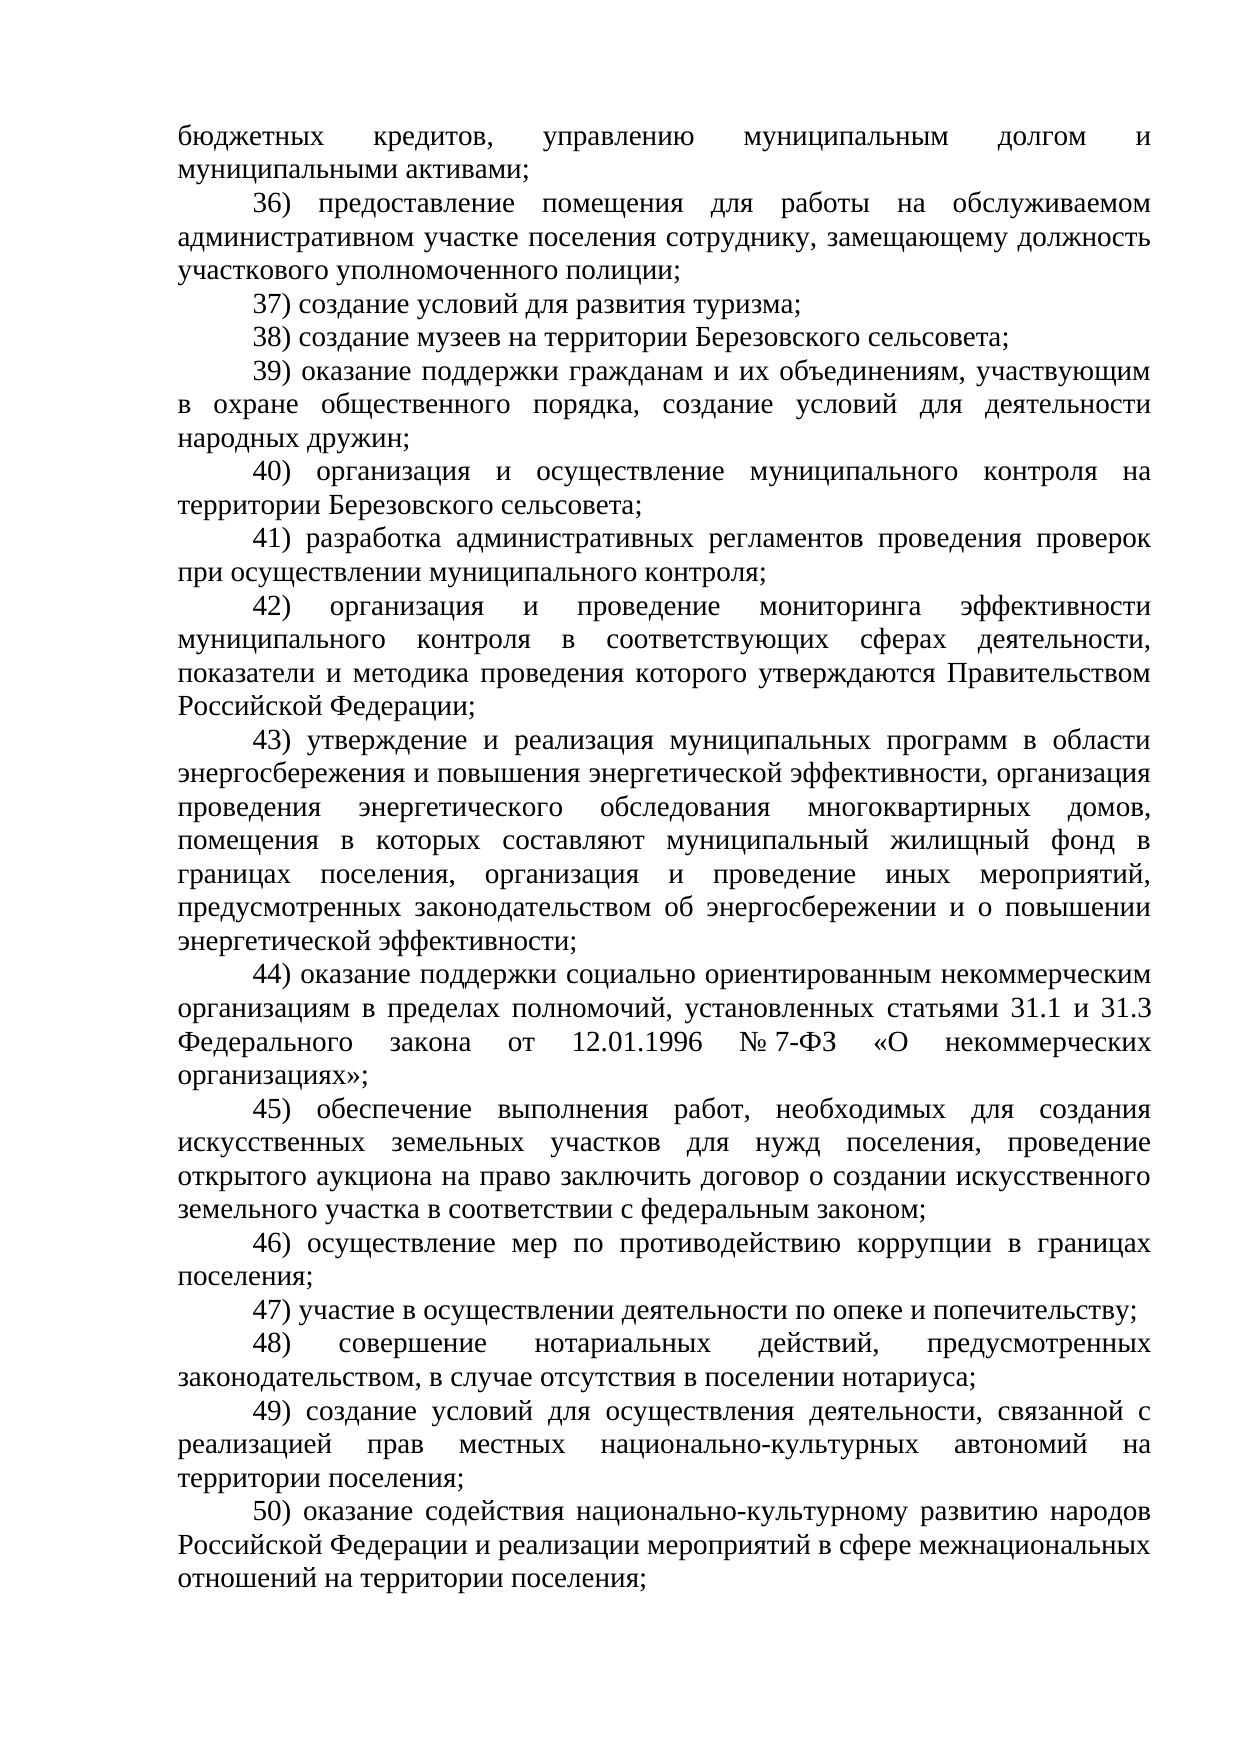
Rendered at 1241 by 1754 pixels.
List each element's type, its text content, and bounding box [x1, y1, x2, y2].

text 38) создание музеев на территории Березовского сельсовета; [177, 319, 1152, 353]
text 40) организация и осуществление муниципального контроля на территории Березовского сельсовета; [177, 453, 1152, 521]
text 44) оказание поддержки социально ориентированным некоммерческим организациям в пределах полномочий, установленных статьями 31.1 и 31.3 Федерального закона от 12.01.1996 № 7-ФЗ «О некоммерческих организациях»; [177, 957, 1152, 1091]
text 46) осуществление мер по противодействию коррупции в границах поселения; [177, 1225, 1152, 1292]
text 45) обеспечение выполнения работ, необходимых для создания искусственных земельных участков для нужд поселения, проведение открытого аукциона на право заключить договор о создании искусственного земельного участка в соответствии с федеральным законом; [177, 1091, 1152, 1225]
text 39) оказание поддержки гражданам и их объединениям, участвующим в охране общественного порядка, создание условий для деятельности народных дружин; [177, 353, 1152, 453]
text 50) оказание содействия национально-культурному развитию народов Российской Федерации и реализации мероприятий в сфере межнациональных отношений на территории поселения; [177, 1493, 1152, 1594]
text 49) создание условий для осуществления деятельности, связанной с реализацией прав местных национально-культурных автономий на территории поселения; [177, 1393, 1152, 1493]
text 43) утверждение и реализация муниципальных программ в области энергосбережения и повышения энергетической эффективности, организация проведения энергетического обследования многоквартирных домов, помещения в которых составляют муниципальный жилищный фонд в границах поселения, организация и проведение иных мероприятий, предусмотренных законодательством об энергосбережении и о повышении энергетической эффективности; [177, 722, 1152, 957]
text 47) участие в осуществлении деятельности по опеке и попечительству; [177, 1292, 1152, 1326]
text 48) совершение нотариальных действий, предусмотренных законодательством, в случае отсутствия в поселении нотариуса; [177, 1326, 1152, 1393]
text 36) предоставление помещения для работы на обслуживаемом административном участке поселения сотруднику, замещающему должность участкового уполномоченного полиции; [177, 185, 1152, 286]
text 41) разработка административных регламентов проведения проверок при осуществлении муниципального контроля; [177, 521, 1152, 588]
text 42) организация и проведение мониторинга эффективности муниципального контроля в соответствующих сферах деятельности, показатели и методика проведения которого утверждаются Правительством Российской Федерации; [177, 588, 1152, 722]
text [177, 118, 1152, 185]
text 37) создание условий для развития туризма; [177, 286, 1152, 319]
